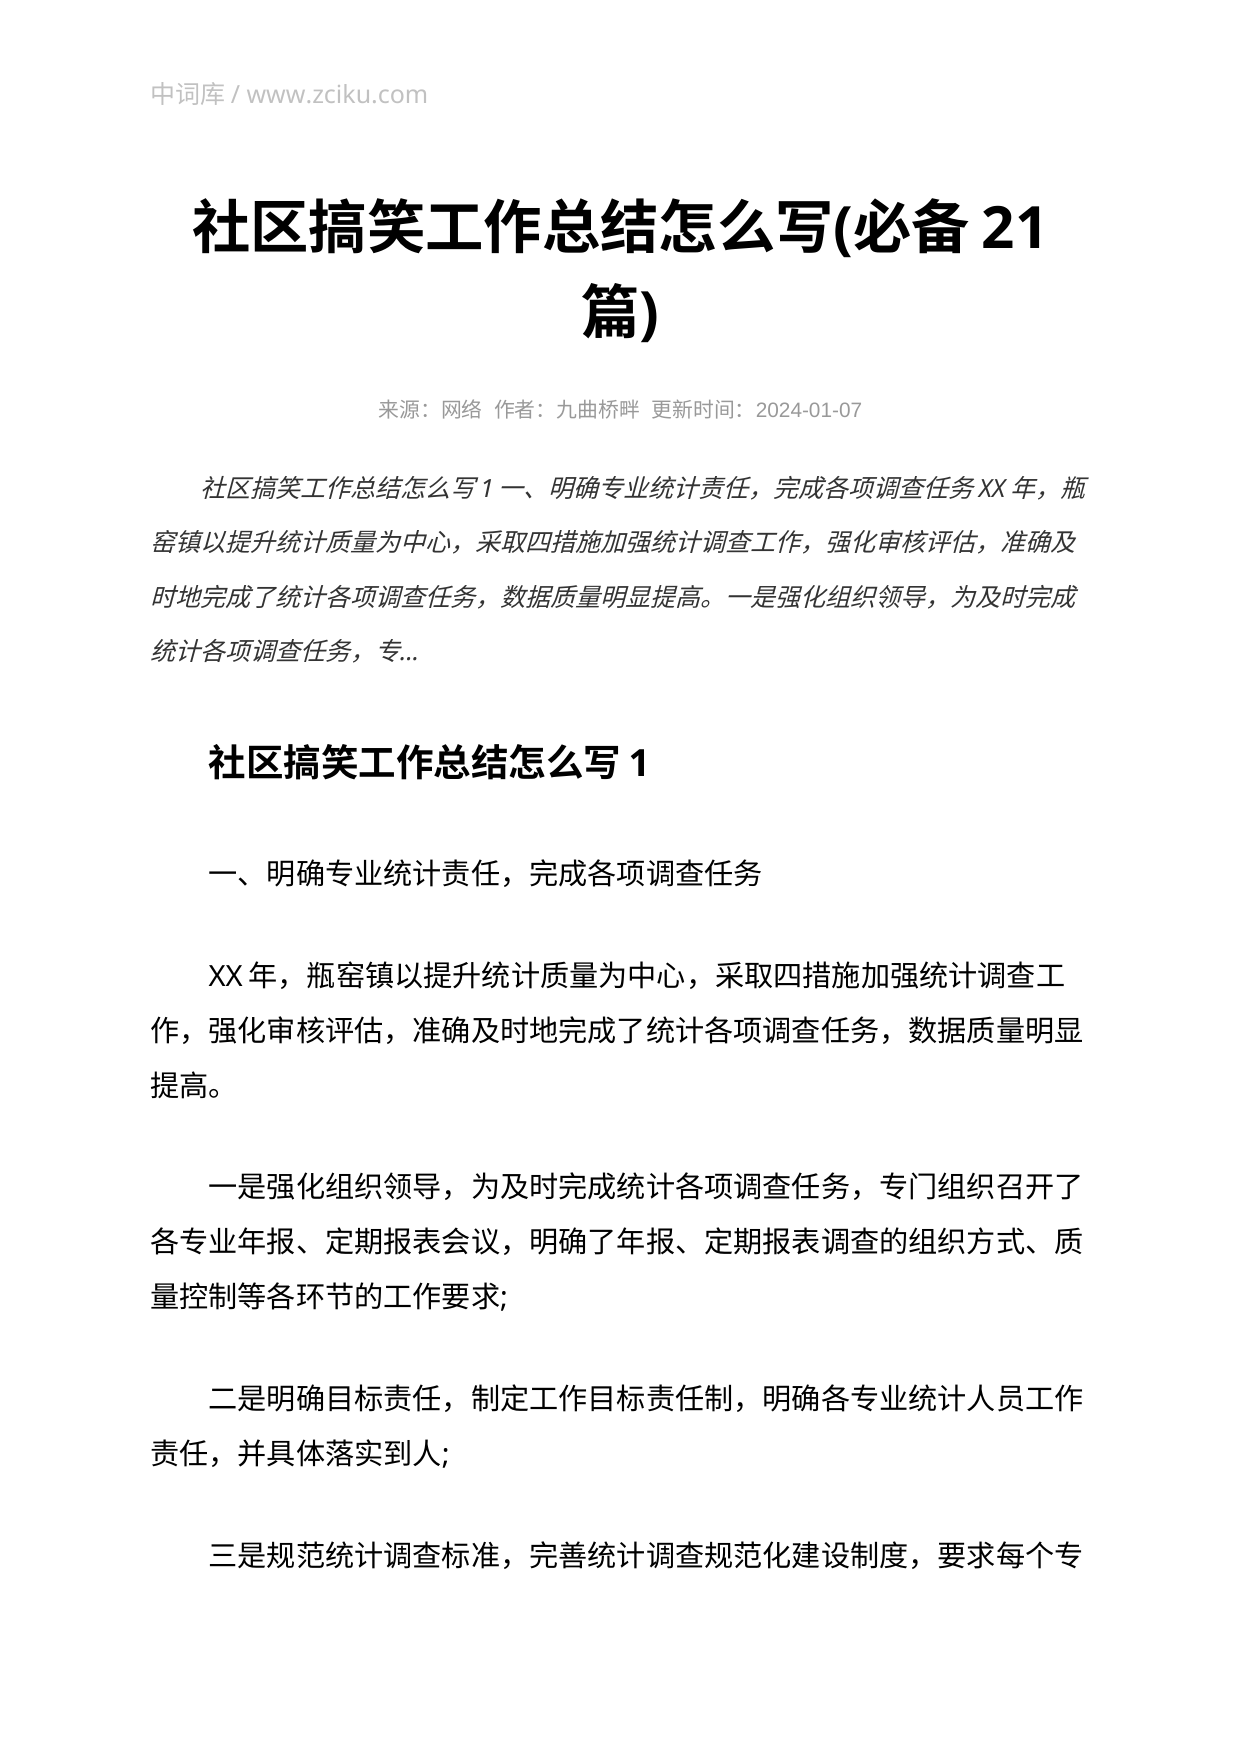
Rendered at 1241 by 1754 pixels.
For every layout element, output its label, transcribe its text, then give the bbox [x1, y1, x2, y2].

text 社区搞笑工作总结怎么写1一、明确专业统计责任，完成各项调查任务XX年，瓶窑镇以提升统计质量为中心，采取四措施加强统计调查工作，强化审核评估，准确及时地完成了统计各项调查任务，数据质量明显提高。一是强化组织领导，为及时完成统计各项调查任务，专... [150, 468, 1090, 668]
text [150, 1533, 1090, 1575]
text 社区搞笑工作总结怎么写1 [150, 733, 1090, 787]
text XX年，瓶窑镇以提升统计质量为中心，采取四措施加强统计调查工作，强化审核评估，准确及时地完成了统计各项调查任务，数据质量明显提高。 [150, 952, 1090, 1104]
text 一是强化组织领导，为及时完成统计各项调查任务，专门组织召开了各专业年报、定期报表会议，明确了年报、定期报表调查的组织方式、质量控制等各环节的工作要求; [150, 1164, 1090, 1316]
text 一、明确专业统计责任，完成各项调查任务 [150, 851, 1090, 893]
text 来源：网络 作者：九曲桥畔 更新时间：2024-01-07 [150, 398, 1090, 422]
subtitle 社区搞笑工作总结怎么写(必备21篇) [150, 181, 1090, 351]
text 二是明确目标责任，制定工作目标责任制，明确各专业统计人员工作责任，并具体落实到人; [150, 1376, 1090, 1473]
